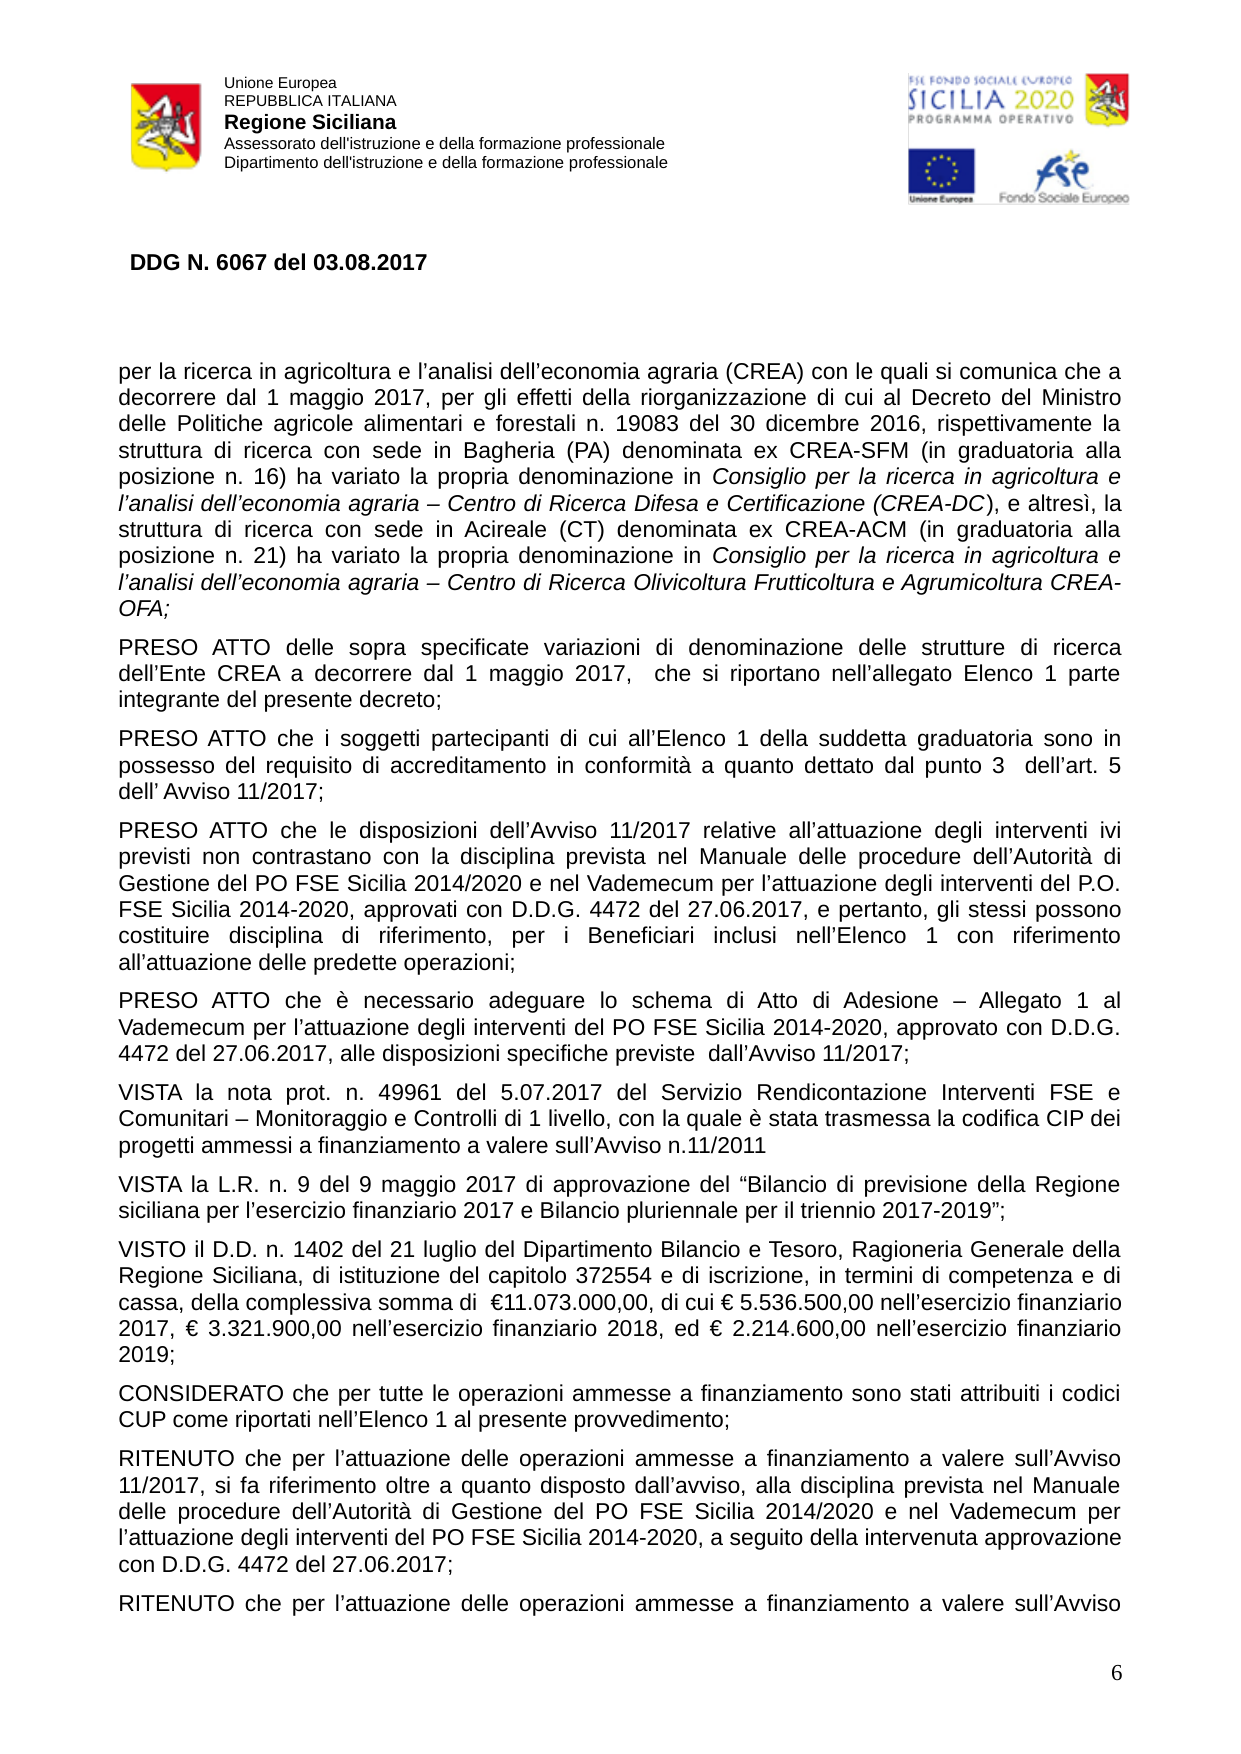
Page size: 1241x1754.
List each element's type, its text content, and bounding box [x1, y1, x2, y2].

text VISTA la L.R. n. 9 del 9 maggio 2017 di approvazione del “Bilancio di previsione della Regione siciliana per l’esercizio finanziario 2017 e Bilancio pluriennale per il triennio 2017-2019”; [118, 1171, 1122, 1223]
text CONSIDERATO che per tutte le operazioni ammesse a finanziamento sono stati attribuiti i codici CUP come riportati nell’Elenco 1 al presente provvedimento; [118, 1380, 1122, 1433]
picture [130, 83, 202, 174]
text RITENUTO che per l’attuazione delle operazioni ammesse a finanziamento a valere sull’Avviso 11/2017, si fa riferimento oltre a quanto disposto dall’avviso, alla disciplina prevista nel Manuale delle procedure dell’Autorità di Gestione del PO FSE Sicilia 2014/2020 e nel Vademecum per l’attuazione degli interventi del PO FSE Sicilia 2014-2020, a seguito della intervenuta approvazione con D.D.G. 4472 del 27.06.2017; [118, 1445, 1122, 1577]
text VISTA la nota prot. n. 49961 del 5.07.2017 del Servizio Rendicontazione Interventi FSE e Comunitari – Monitoraggio e Controlli di 1 livello, con la quale è stata trasmessa la codifica CIP dei progetti ammessi a finanziamento a valere sull’Avviso n.11/2011 [118, 1079, 1122, 1158]
text VISTO il D.D. n. 1402 del 21 luglio del Dipartimento Bilancio e Tesoro, Ragioneria Generale della Regione Siciliana, di istituzione del capitolo 372554 e di iscrizione, in termini di competenza e di cassa, della complessiva somma di €11.073.000,00, di cui € 5.536.500,00 nell’esercizio finanziario 2017, € 3.321.900,00 nell’esercizio finanziario 2018, ed € 2.214.600,00 nell’esercizio finanziario 2019; [118, 1236, 1122, 1368]
picture [907, 73, 1130, 206]
text PRESO ATTO che è necessario adeguare lo schema di Atto di Adesione – Allegato 1 al Vademecum per l’attuazione degli interventi del PO FSE Sicilia 2014-2020, approvato con D.D.G. 4472 del 27.06.2017, alle disposizioni specifiche previste dall’Avviso 11/2017; [118, 987, 1122, 1067]
text PRESO ATTO delle sopra specificate variazioni di denominazione delle strutture di ricerca dell’Ente CREA a decorrere dal 1 maggio 2017, che si riportano nell’allegato Elenco 1 parte integrante del presente decreto; [118, 634, 1122, 713]
text PRESO ATTO che i soggetti partecipanti di cui all’Elenco 1 della suddetta graduatoria sono in possesso del requisito di accreditamento in conformità a quanto dettato dal punto 3 dell’art. 5 dell’ Avviso 11/2017; [118, 725, 1122, 804]
text PRESO ATTO che le disposizioni dell’Avviso 11/2017 relative all’attuazione degli interventi ivi previsti non contrastano con la disciplina prevista nel Manuale delle procedure dell’Autorità di Gestione del PO FSE Sicilia 2014/2020 e nel Vademecum per l’attuazione degli interventi del P.O. FSE Sicilia 2014-2020, approvati con D.D.G. 4472 del 27.06.2017, e pertanto, gli stessi possono costituire disciplina di riferimento, per i Beneficiari inclusi nell’Elenco 1 con riferimento all’attuazione delle predette operazioni; [118, 817, 1122, 975]
